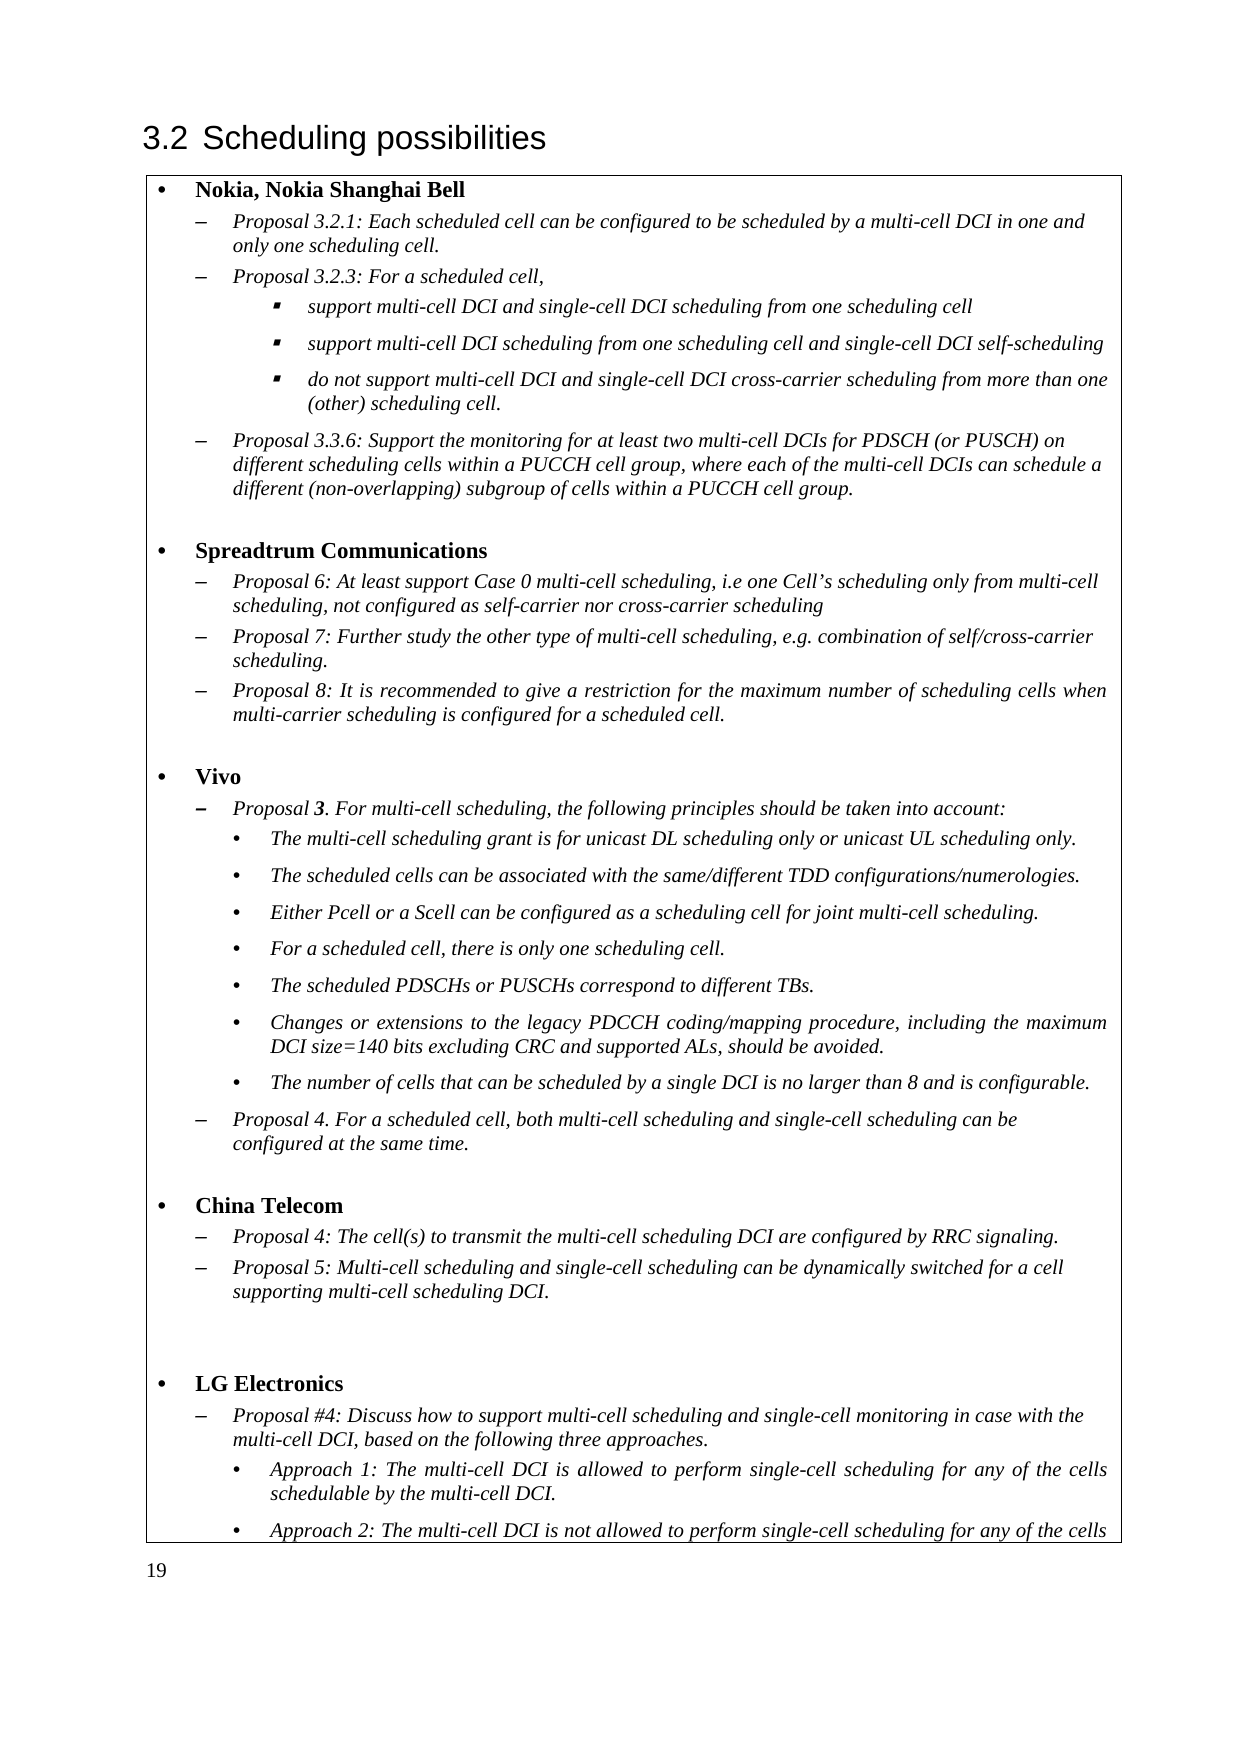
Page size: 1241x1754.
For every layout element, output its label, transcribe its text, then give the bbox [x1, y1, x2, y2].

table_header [147, 176, 1121, 1542]
subtitle Scheduling possibilities [142, 118, 1122, 157]
